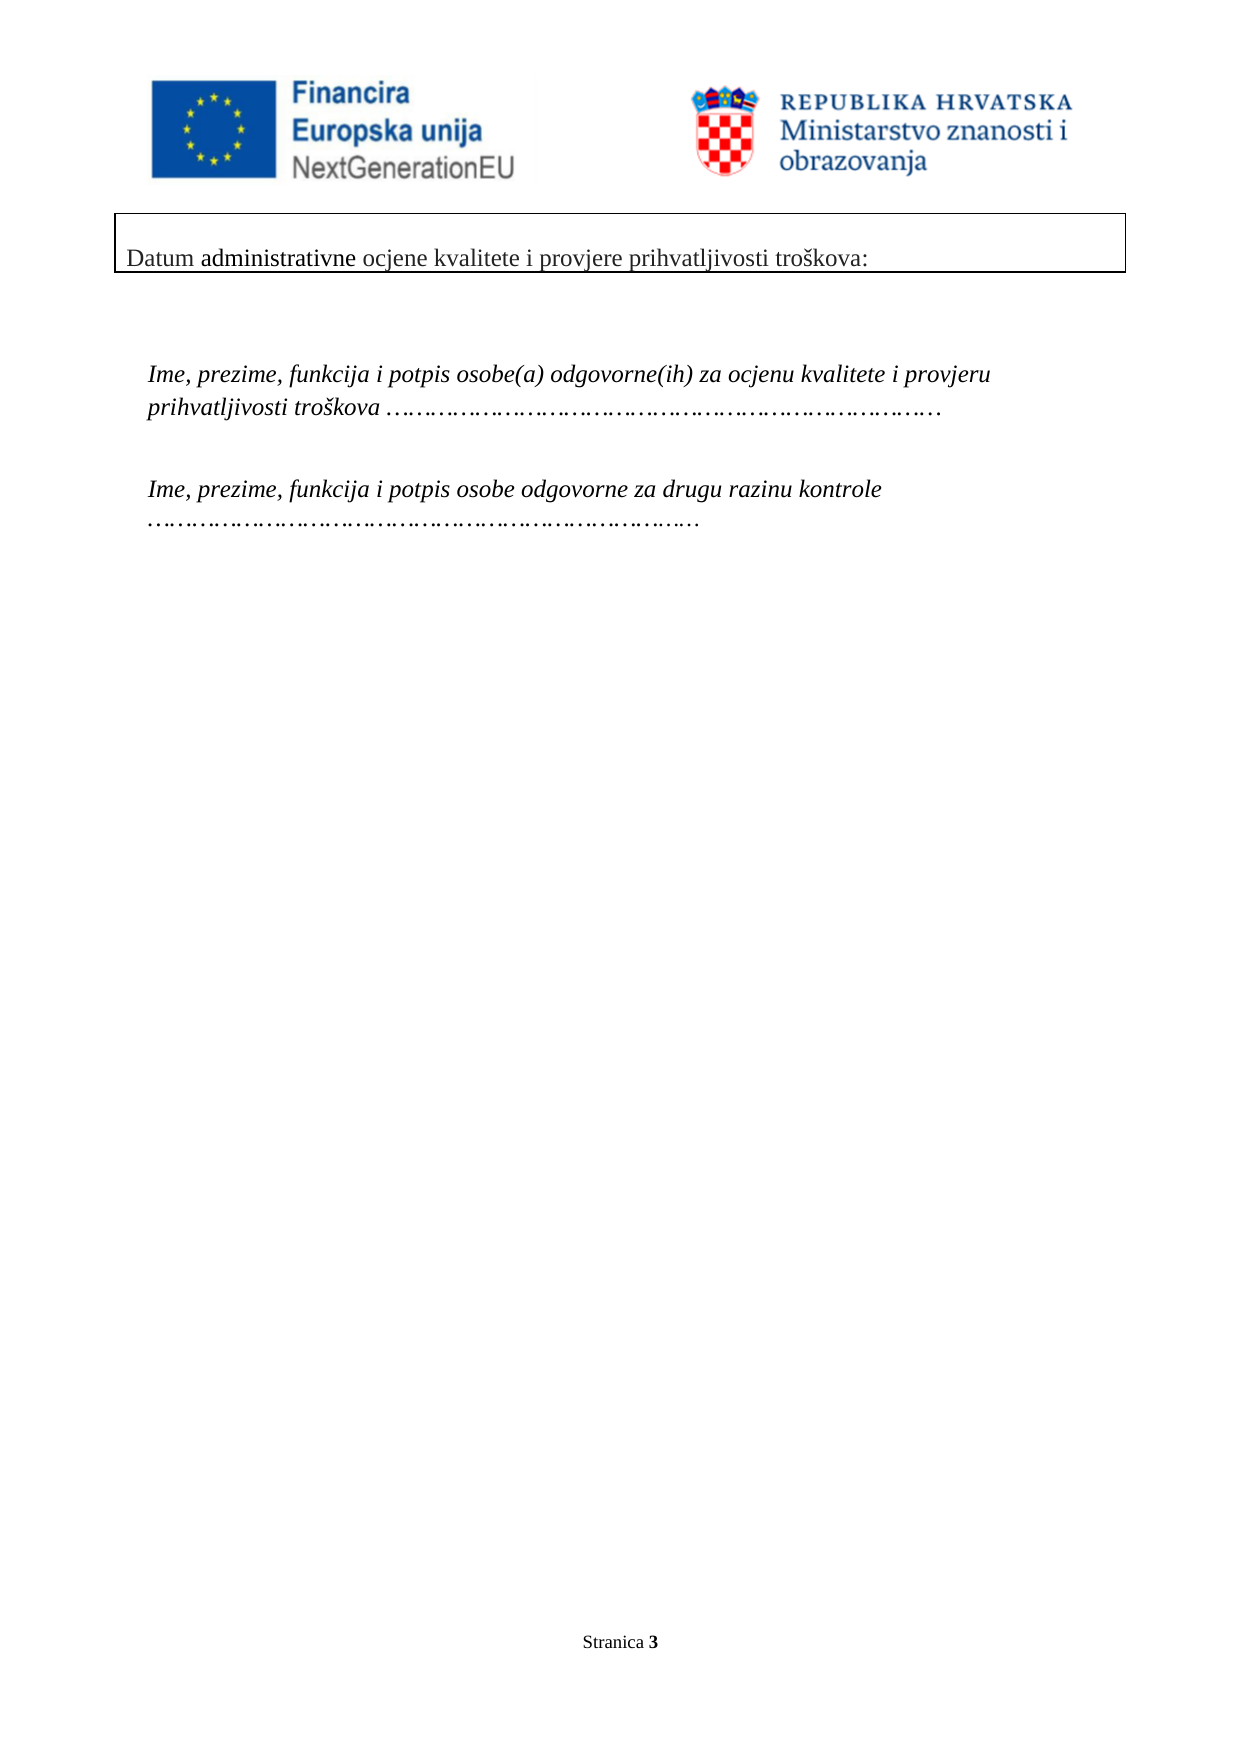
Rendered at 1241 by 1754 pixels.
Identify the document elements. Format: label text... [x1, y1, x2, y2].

picture [147, 75, 537, 185]
text Ime, prezime, funkcija i potpis osobe odgovorne za drugu razinu kontrole [148, 474, 1093, 503]
text Ime, prezime, funkcija i potpis osobe(a) odgovorne(ih) za ocjenu kvalitete i provjeru prihvatljivosti troškova ………………………………………………………………… [148, 359, 1093, 420]
picture [681, 73, 1086, 185]
text ………………………………………………………………… [148, 503, 1093, 532]
